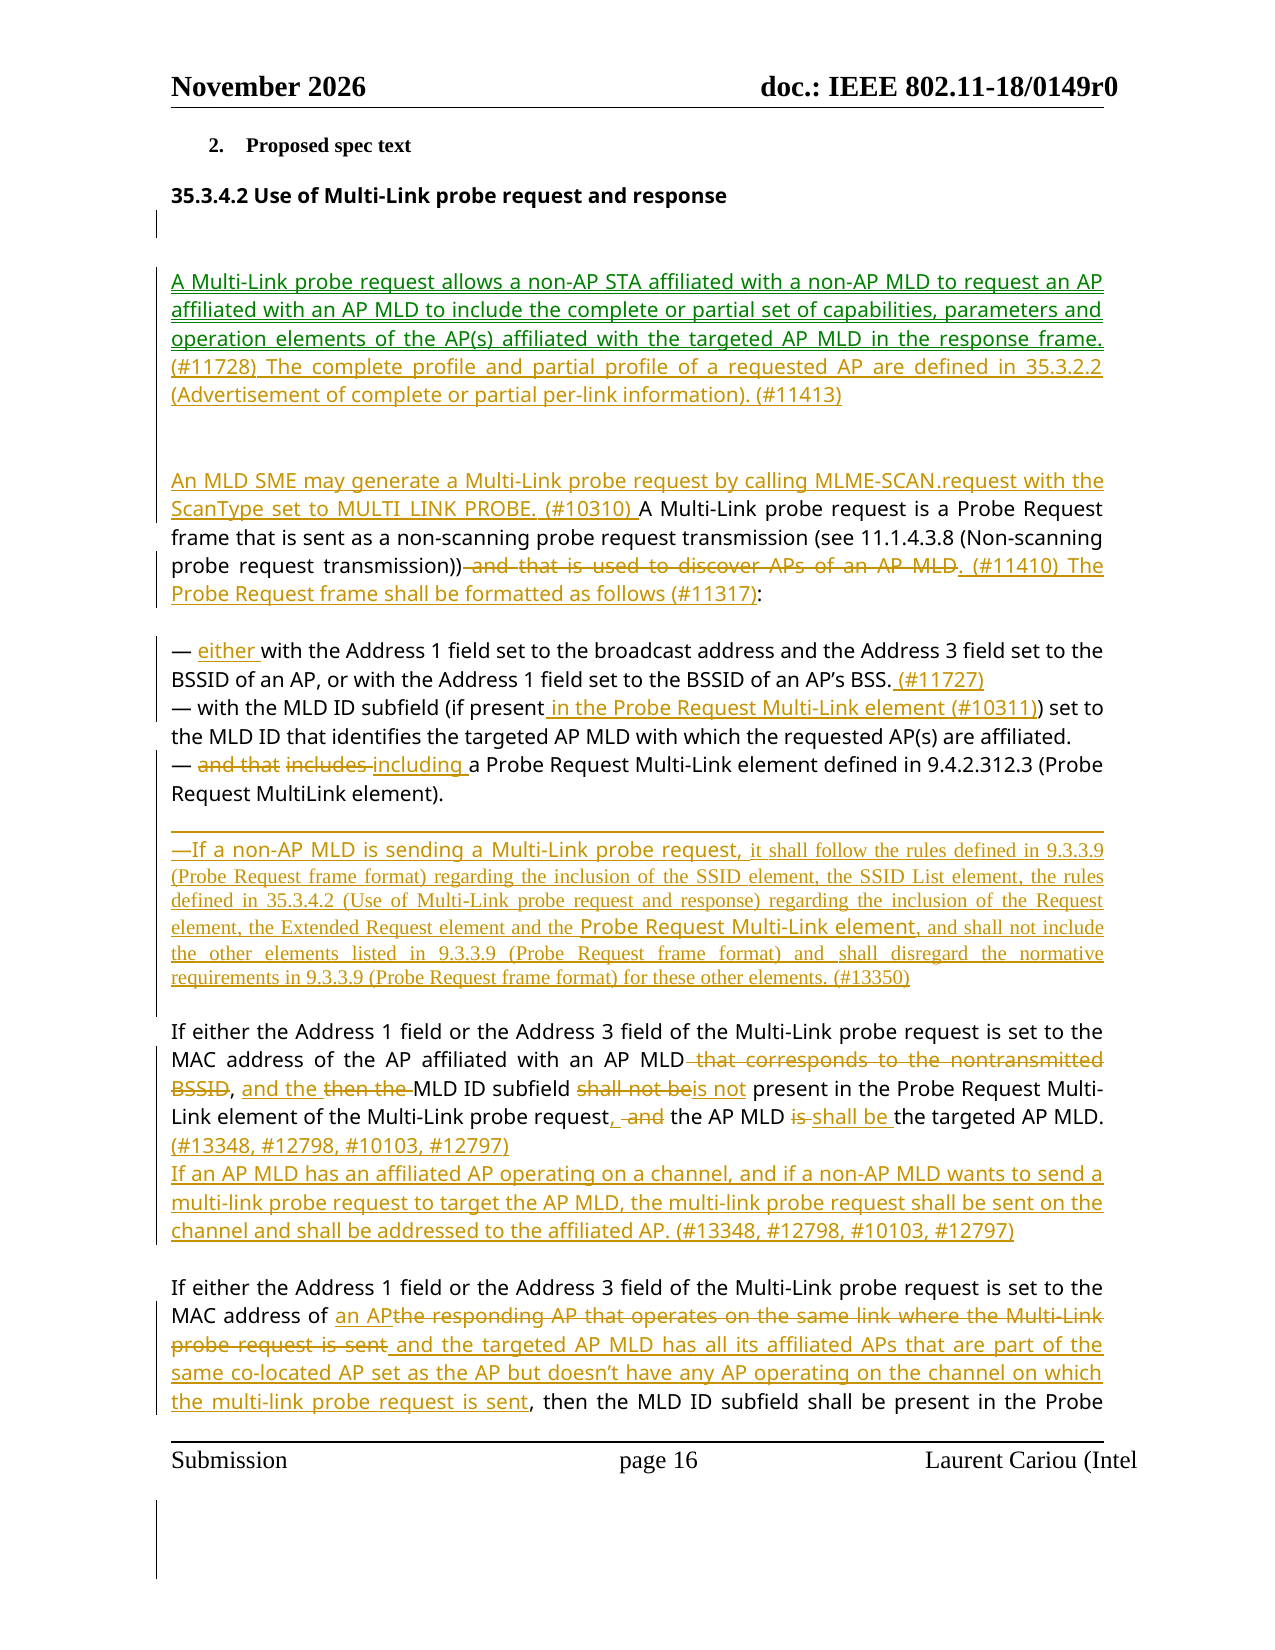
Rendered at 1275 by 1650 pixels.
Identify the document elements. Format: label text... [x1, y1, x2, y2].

text 35.3.4.2 Use of Multi-Link probe request and response [171, 181, 1104, 210]
text A Multi-Link probe request is a Probe Request frame that is sent as a non-scanning probe request transmission (see 11.1.4.3.8 (Non-scanning probe request transmission)): [171, 466, 1104, 490]
text A Multi-Link probe request is a Probe Request frame that is sent as a non-scanning probe request transmission (see 11.1.4.3.8 (Non-scanning probe request transmission)): [171, 491, 1104, 608]
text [171, 1244, 1104, 1415]
list Proposed spec text [208, 133, 1104, 157]
text If either the Address 1 field or the Address 3 field of the Multi-Link probe request is set to the MAC address of the AP affiliated with an AP MLD, MLD ID subfield present in the Probe Request Multi-Link element of the Multi-Link probe request the AP MLD the targeted AP MLD. [171, 1017, 1104, 1159]
text — a Probe Request Multi-Link element defined in 9.4.2.312.3 (Probe Request MultiLink element). [171, 750, 1104, 807]
text — with the Address 1 field set to the broadcast address and the Address 3 field set to the BSSID of an AP, or with the Address 1 field set to the BSSID of an AP’s BSS. [171, 608, 1104, 693]
text — with the MLD ID subfield (if present) set to the MLD ID that identifies the targeted AP MLD with which the requested AP(s) are affiliated. [171, 693, 1104, 750]
